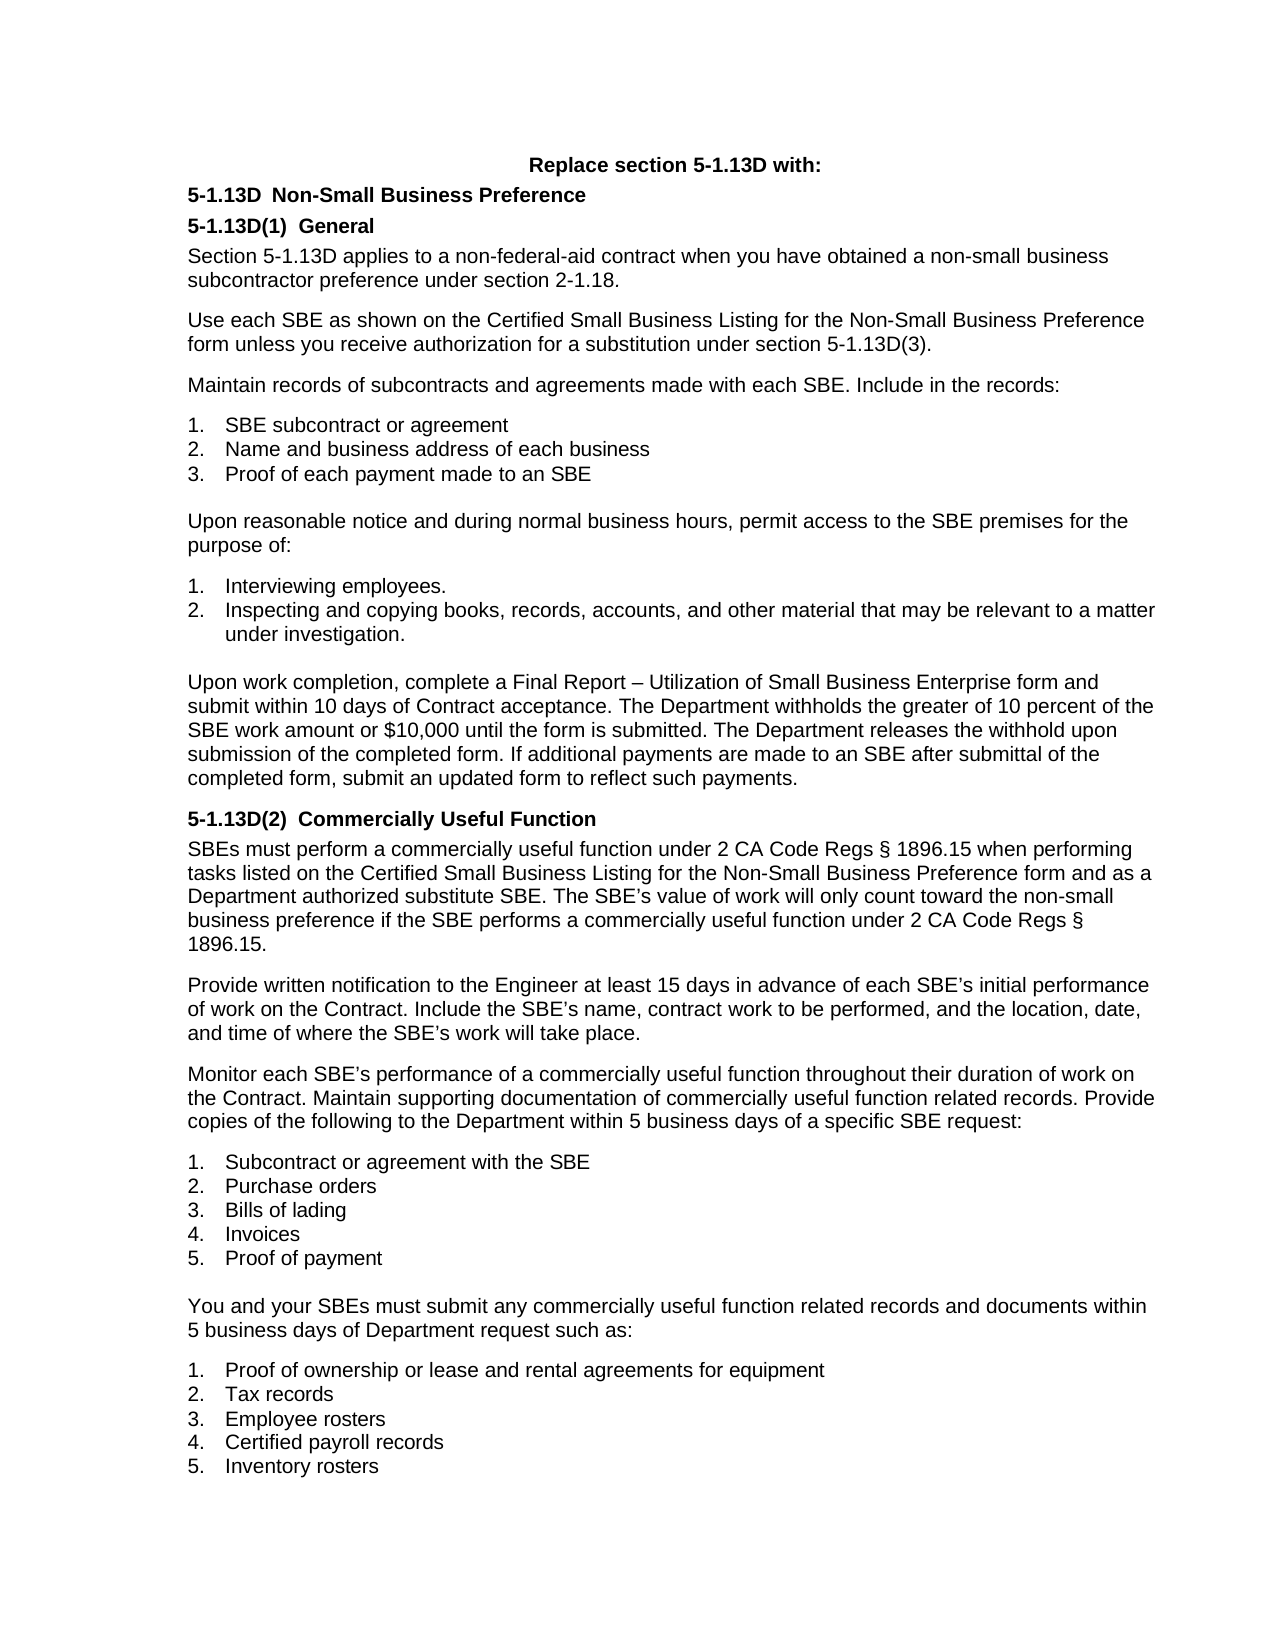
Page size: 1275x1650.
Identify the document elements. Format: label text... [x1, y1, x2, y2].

list Interviewing employees. [187, 574, 1275, 598]
list Proof of each payment made to an SBE [187, 461, 1275, 485]
list Bills of lading [187, 1198, 1275, 1222]
text Maintain records of subcontracts and agreements made with each SBE. Include in the records: [187, 373, 1275, 397]
text Monitor each SBE’s performance of a commercially useful function throughout their duration of work on the Contract. Maintain supporting documentation of commercially useful function related records. Provide copies of the following to the Department within 5 business days of a specific SBE request: [187, 1061, 1161, 1133]
list Invoices [187, 1222, 1275, 1246]
text Upon reasonable notice and during normal business hours, permit access to the SBE premises for the purpose of: [187, 509, 1152, 557]
list Name and business address of each business [187, 437, 1275, 461]
list Proof of ownership or lease and rental agreements for equipment [187, 1358, 1275, 1382]
text Upon work completion, complete a Final Report – Utilization of Small Business Enterprise form and submit within 10 days of Contract acceptance. The Department withholds the greater of 10 percent of the SBE work amount or $10,000 until the form is submitted. The Department releases the withhold upon submission of the completed form. If additional payments are made to an SBE after submittal of the completed form, submit an updated form to reflect such payments. [187, 670, 1159, 789]
list Inspecting and copying books, records, accounts, and other material that may be relevant to a matter under investigation. [187, 598, 1155, 646]
text You and your SBEs must submit any commercially useful function related records and documents within 5 business days of Department request such as: [187, 1294, 1151, 1342]
list Proof of payment [187, 1246, 1275, 1270]
text Section 5-1.13D applies to a non-federal-aid contract when you have obtained a non-small business subcontractor preference under section 2-1.18. [187, 244, 1152, 292]
list Inventory rosters [187, 1454, 1275, 1478]
text 5-1.13D(1) General [187, 213, 1275, 237]
list Employee rosters [187, 1406, 1275, 1430]
list SBE subcontract or agreement [187, 413, 1275, 437]
text Replace section 5-1.13D with: 5-1.13D Non-Small Business Preference [187, 153, 822, 207]
text SBEs must perform a commercially useful function under 2 CA Code Regs § 1896.15 when performing tasks listed on the Certified Small Business Listing for the Non-Small Business Preference form and as a Department authorized substitute SBE. The SBE’s value of work will only count toward the non-small business preference if the SBE performs a commercially useful function under 2 CA Code Regs § 1896.15. [187, 836, 1152, 956]
list Subcontract or agreement with the SBE [187, 1150, 1275, 1174]
text Use each SBE as shown on the Certified Small Business Listing for the Non-Small Business Preference form unless you receive authorization for a substitution under section 5-1.13D(3). [187, 308, 1152, 356]
list Tax records [187, 1382, 1275, 1406]
list Certified payroll records [187, 1431, 1275, 1454]
text 5-1.13D(2) Commercially Useful Function [187, 806, 1275, 830]
list Purchase orders [187, 1174, 1275, 1198]
text Provide written notification to the Engineer at least 15 days in advance of each SBE’s initial performance of work on the Contract. Include the SBE’s name, contract work to be performed, and the location, date, and time of where the SBE’s work will take place. [187, 973, 1152, 1045]
